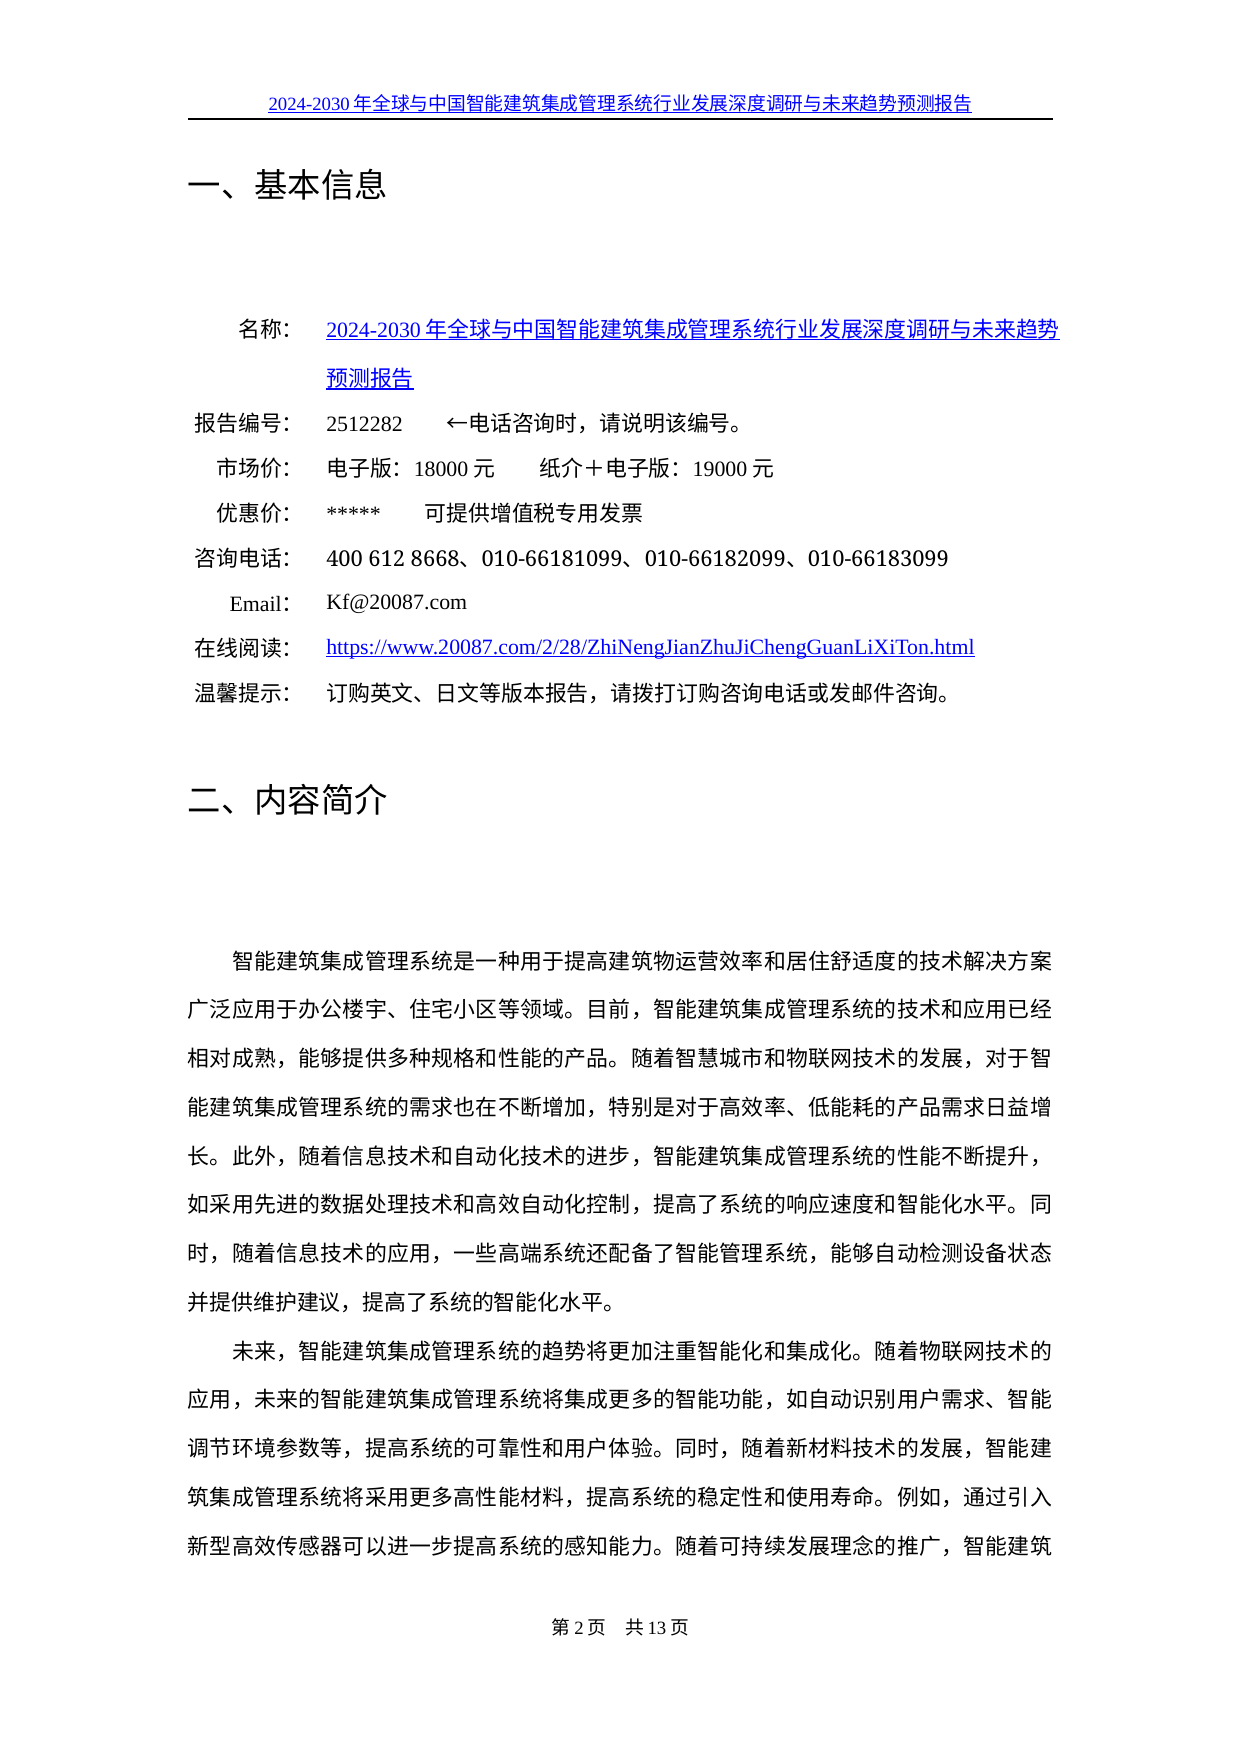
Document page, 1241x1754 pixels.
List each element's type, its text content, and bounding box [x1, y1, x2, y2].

table_cell 订购英文、日文等版本报告，请拨打订购咨询电话或发邮件咨询。 [315, 675, 1073, 720]
table_cell 温馨提示： [167, 675, 315, 720]
table_cell 优惠价： [167, 495, 315, 540]
table_cell 市场价： [167, 450, 315, 495]
table_cell 400 612 8668、010-66181099、010-66182099、010-66183099 [315, 540, 1073, 585]
table_cell 电子版：18000 元 纸介＋电子版：19000 元 [315, 450, 1073, 495]
table_cell Email： [167, 585, 315, 630]
table_header 名称： [167, 312, 315, 405]
table_cell 咨询电话： [167, 540, 315, 585]
table_cell [315, 630, 1073, 675]
title 一、基本信息 [187, 150, 1053, 215]
title 二、内容简介 [187, 766, 1053, 831]
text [187, 943, 1053, 1561]
table_cell Kf@20087.com [315, 585, 1073, 630]
table_cell 报告编号： [167, 405, 315, 450]
table_cell ***** 可提供增值税专用发票 [315, 495, 1073, 540]
table_cell 2512282 ←电话咨询时，请说明该编号。 [315, 405, 1073, 450]
table_header 2024-2030年全球与中国智能建筑集成管理系统行业发展深度调研与未来趋势预测报告 [315, 312, 1073, 405]
table_cell 在线阅读： [167, 630, 315, 675]
